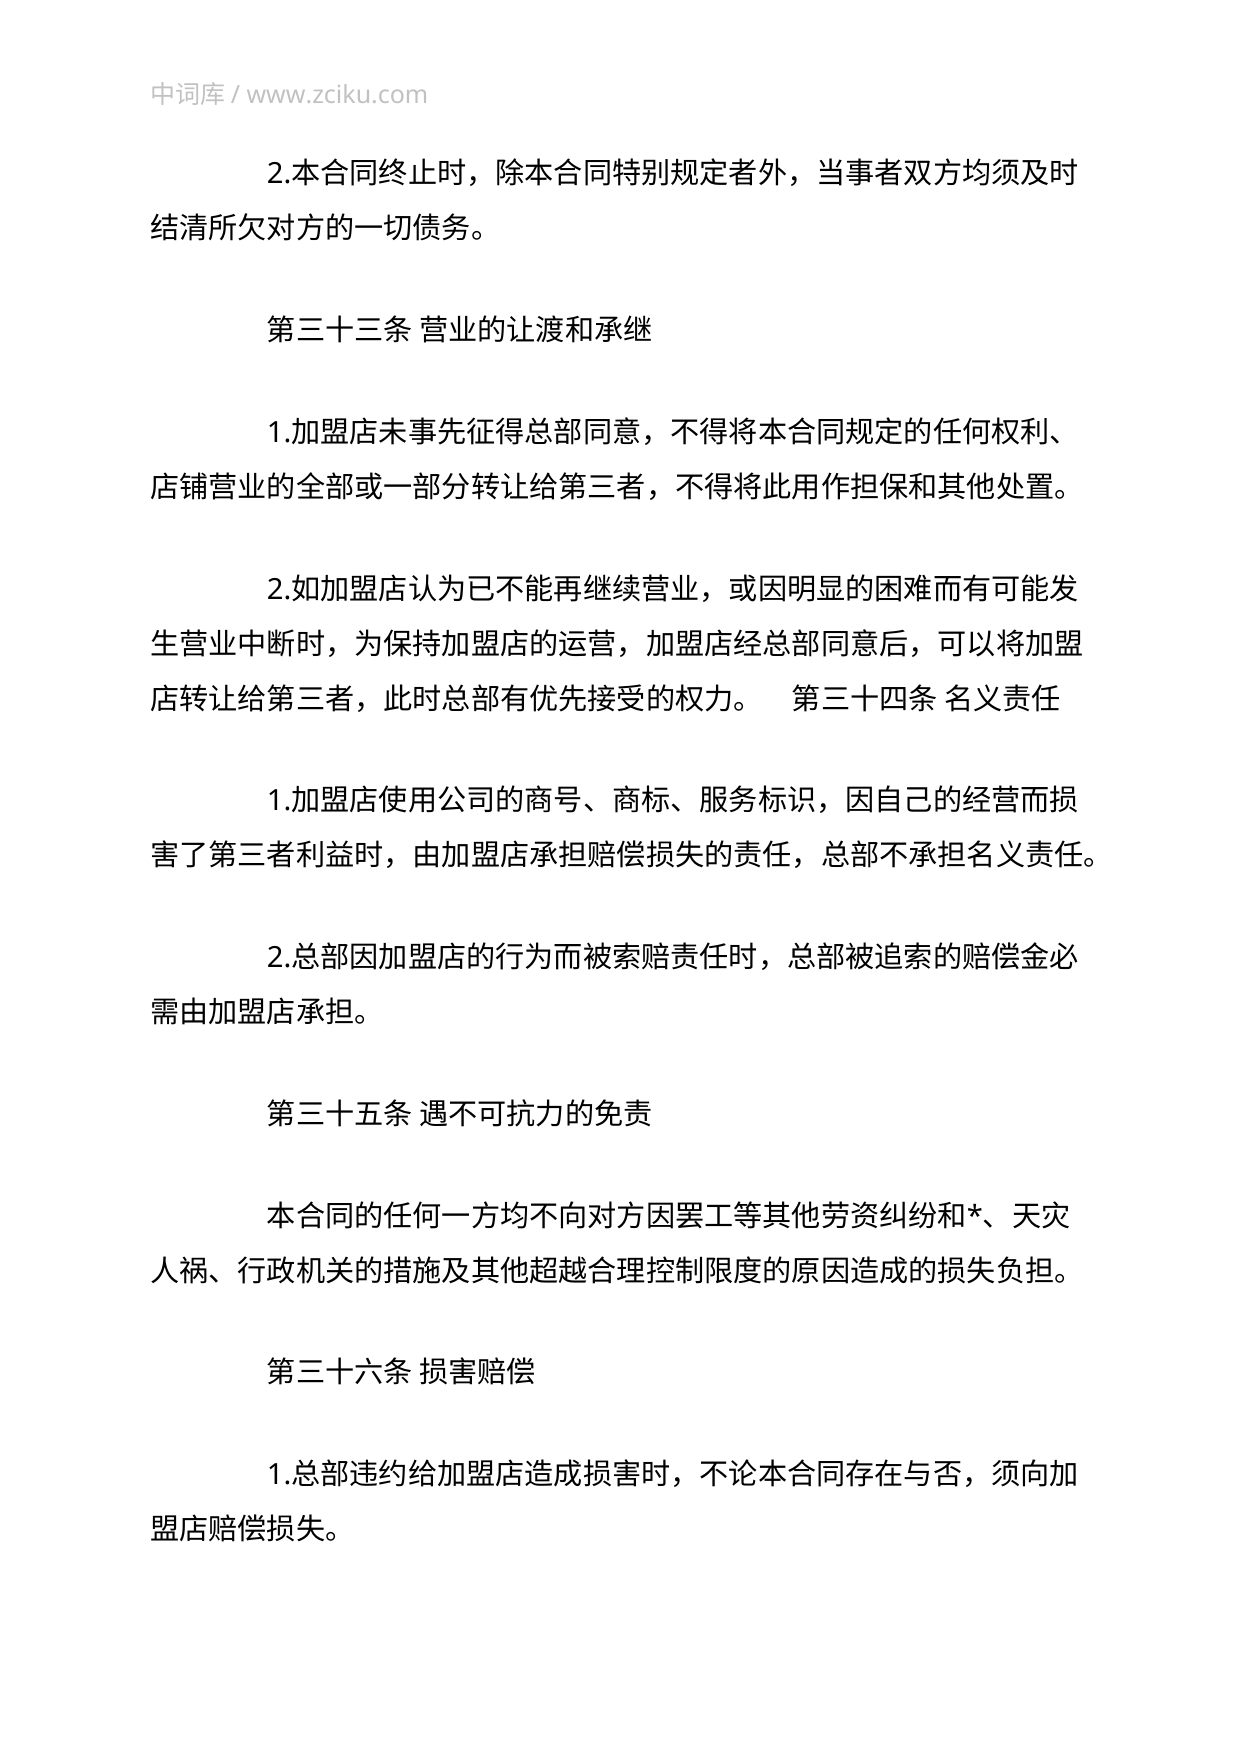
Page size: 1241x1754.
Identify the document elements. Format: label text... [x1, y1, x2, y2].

text 第三十六条 损害赔偿 [150, 1349, 1090, 1391]
text 2.总部因加盟店的行为而被索赔责任时，总部被追索的赔偿金必需由加盟店承担。 [150, 934, 1090, 1031]
text 第三十三条 营业的让渡和承继 [150, 307, 1090, 349]
text 1.总部违约给加盟店造成损害时，不论本合同存在与否，须向加盟店赔偿损失。 [150, 1451, 1090, 1548]
text 1.加盟店使用公司的商号、商标、服务标识，因自己的经营而损害了第三者利益时，由加盟店承担赔偿损失的责任，总部不承担名义责任。 [150, 777, 1090, 874]
text 第三十五条 遇不可抗力的免责 [150, 1091, 1090, 1133]
text 2.本合同终止时，除本合同特别规定者外，当事者双方均须及时结清所欠对方的一切债务。 [150, 150, 1090, 247]
text 本合同的任何一方均不向对方因罢工等其他劳资纠纷和*、天灾人祸、行政机关的措施及其他超越合理控制限度的原因造成的损失负担。 [150, 1192, 1090, 1289]
text 2.如加盟店认为已不能再继续营业，或因明显的困难而有可能发生营业中断时，为保持加盟店的运营，加盟店经总部同意后，可以将加盟店转让给第三者，此时总部有优先接受的权力。 第三十四条 名义责任 [150, 565, 1090, 717]
text 1.加盟店未事先征得总部同意，不得将本合同规定的任何权利、店铺营业的全部或一部分转让给第三者，不得将此用作担保和其他处置。 [150, 408, 1090, 506]
